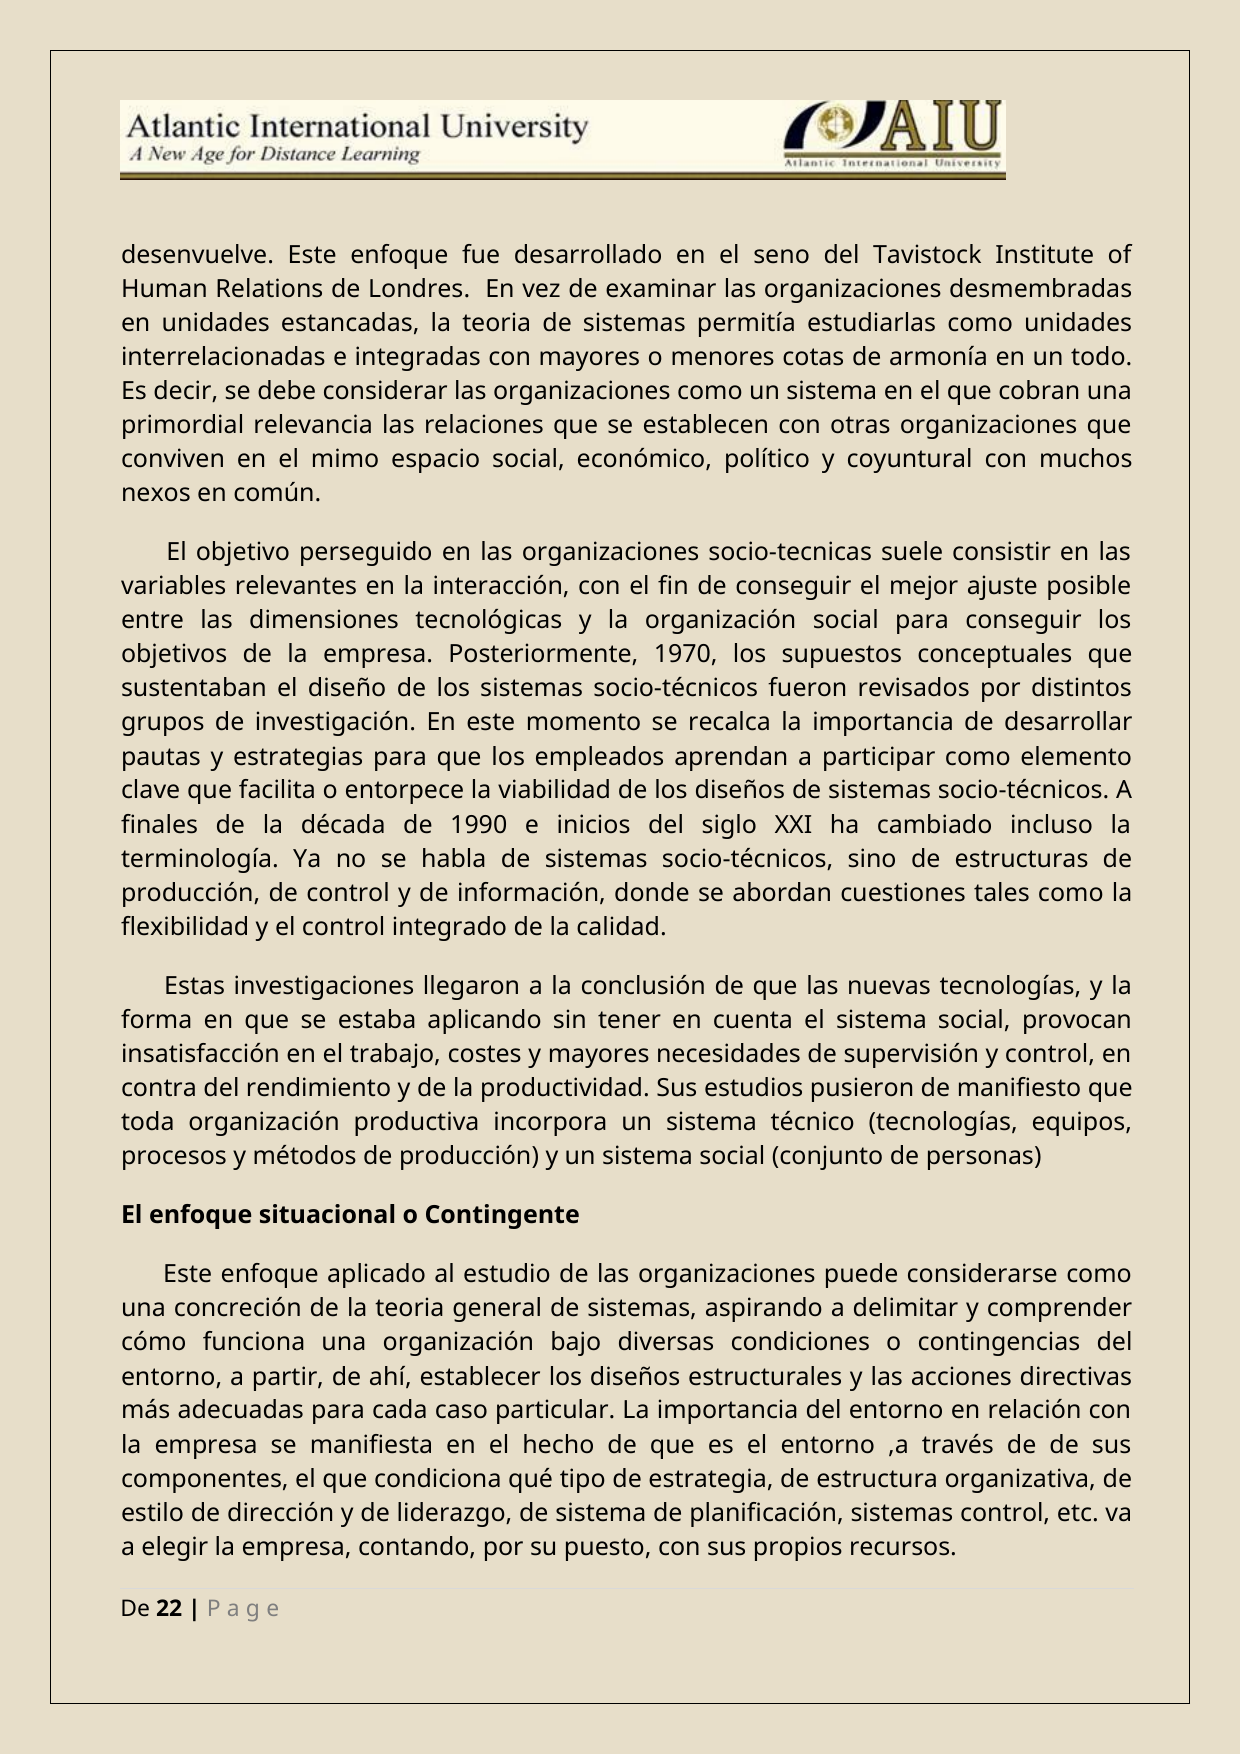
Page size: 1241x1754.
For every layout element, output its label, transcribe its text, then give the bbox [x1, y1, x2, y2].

picture [120, 100, 1006, 180]
text Estas investigaciones llegaron a la conclusión de que las nuevas tecnologías, y la forma en que se estaba aplicando sin tener en cuenta el sistema social, provocan insatisfacción en el trabajo, costes y mayores necesidades de supervisión y control, en contra del rendimiento y de la productividad. Sus estudios pusieron de manifiesto que toda organización productiva incorpora un sistema técnico (tecnologías, equipos, procesos y métodos de producción) y un sistema social (conjunto de personas) [121, 967, 1133, 1172]
text Este enfoque aplicado al estudio de las organizaciones puede considerarse como una concreción de la teoria general de sistemas, aspirando a delimitar y comprender cómo funciona una organización bajo diversas condiciones o contingencias del entorno, a partir, de ahí, establecer los diseños estructurales y las acciones directivas más adecuadas para cada caso particular. La importancia del entorno en relación con la empresa se manifiesta en el hecho de que es el entorno ,a través de de sus componentes, el que condiciona qué tipo de estrategia, de estructura organizativa, de estilo de dirección y de liderazgo, de sistema de planificación, sistemas control, etc. va a elegir la empresa, contando, por su puesto, con sus propios recursos. [121, 1256, 1133, 1562]
text El enfoque situacional o Contingente [121, 1197, 1133, 1231]
text El objetivo perseguido en las organizaciones socio-tecnicas suele consistir en las variables relevantes en la interacción, con el fin de conseguir el mejor ajuste posible entre las dimensiones tecnológicas y la organización social para conseguir los objetivos de la empresa. Posteriormente, 1970, los supuestos conceptuales que sustentaban el diseño de los sistemas socio-técnicos fueron revisados por distintos grupos de investigación. En este momento se recalca la importancia de desarrollar pautas y estrategias para que los empleados aprendan a participar como elemento clave que facilita o entorpece la viabilidad de los diseños de sistemas socio-técnicos. A finales de la década de 1990 e inicios del siglo XXI ha cambiado incluso la terminología. Ya no se habla de sistemas socio-técnicos, sino de estructuras de producción, de control y de información, donde se abordan cuestiones tales como la flexibilidad y el control integrado de la calidad. [121, 534, 1133, 942]
